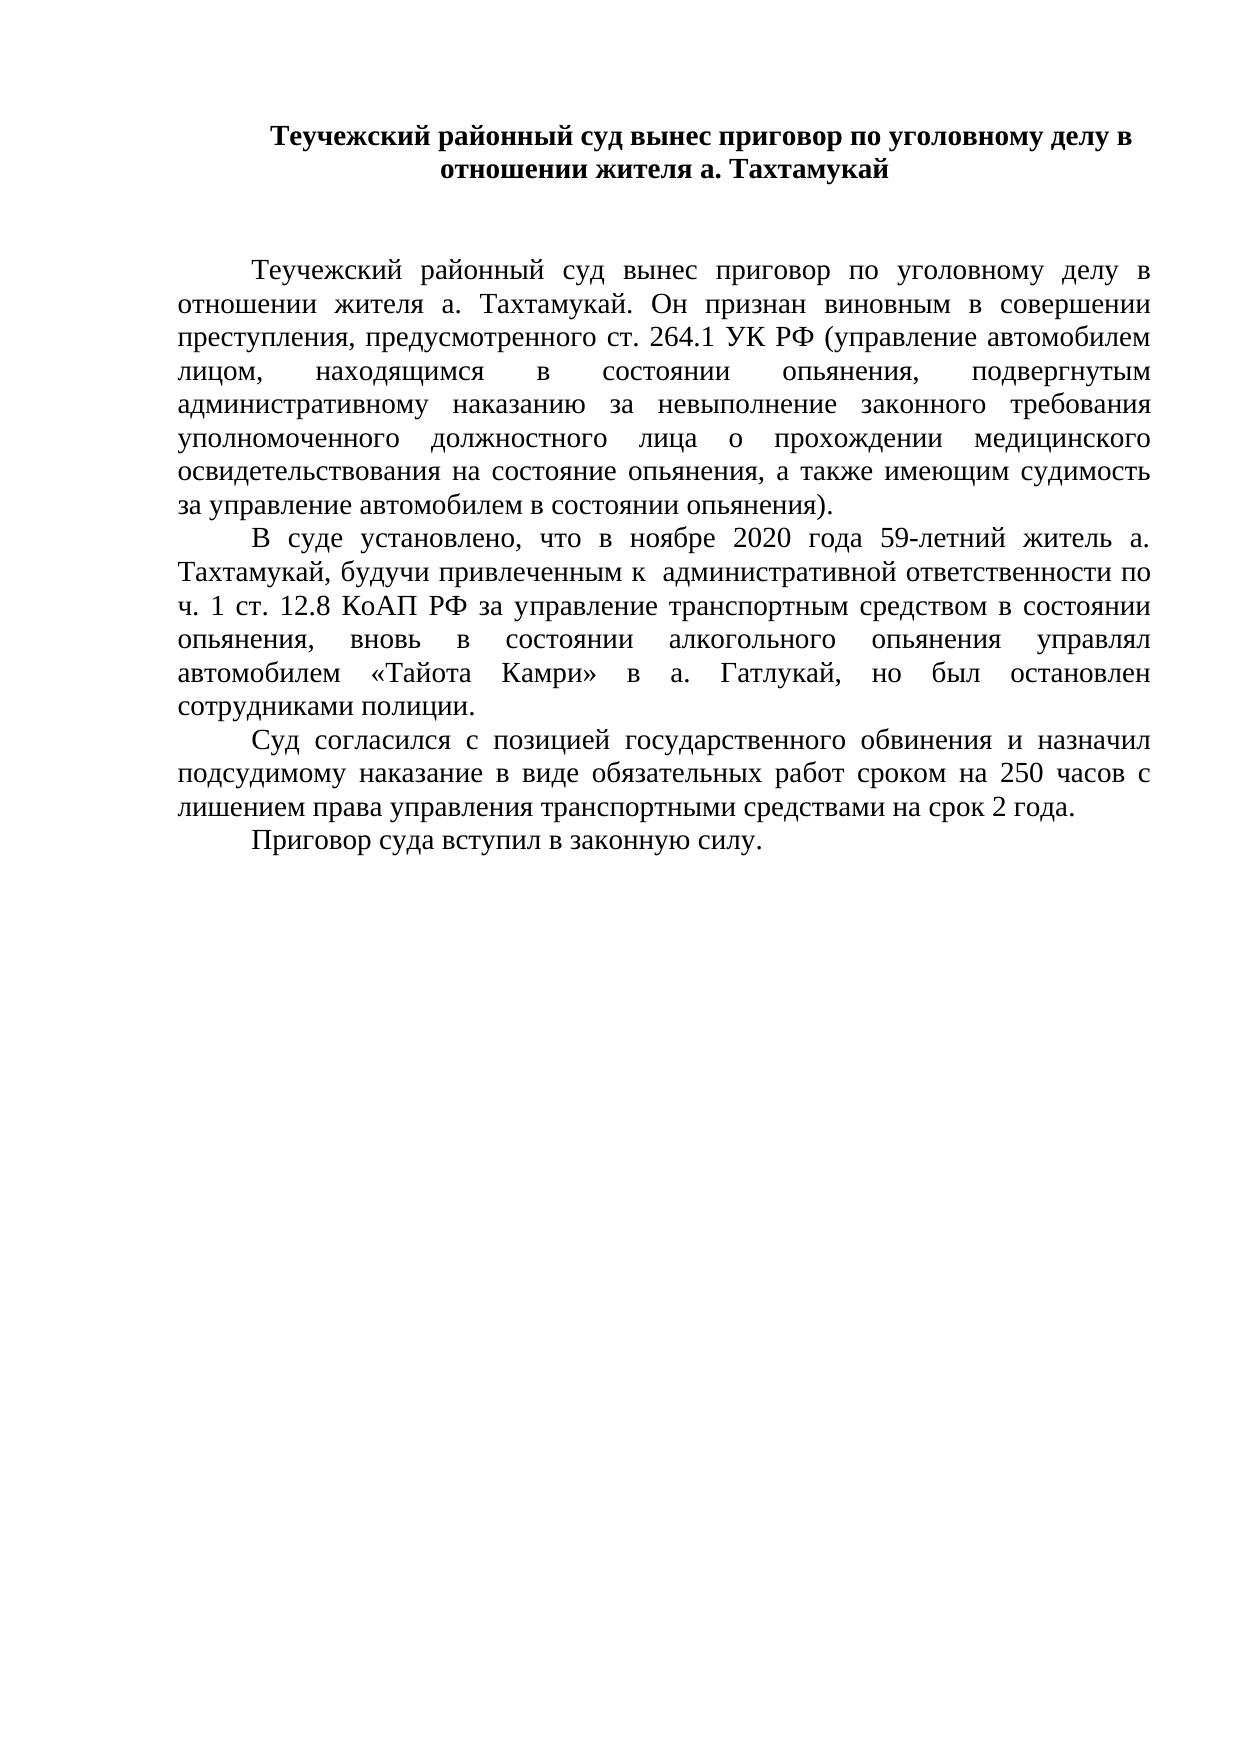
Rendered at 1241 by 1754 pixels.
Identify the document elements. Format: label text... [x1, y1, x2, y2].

text Теучежский районный суд вынес приговор по уголовному делу в отношении жителя а. Тахтамукай. Он признан виновным в совершении преступления, предусмотренного ст. 264.1 УК РФ (управление автомобилем лицом, находящимся в состоянии опьянения, подвергнутым административному наказанию за невыполнение законного требования уполномоченного должностного лица о прохождении медицинского освидетельствования на состояние опьянения, а также имеющим судимость за управление автомобилем в состоянии опьянения). [177, 252, 1152, 521]
text Теучежский районный суд вынес приговор по уголовному делу в отношении жителя а. Тахтамукай [177, 118, 1152, 185]
text Суд согласился с позицией государственного обвинения и назначил подсудимому наказание в виде обязательных работ сроком на 250 часов с лишением права управления транспортными средствами на срок 2 года. [177, 722, 1152, 822]
text Приговор суда вступил в законную силу. [177, 822, 1152, 856]
text В суде установлено, что в ноябре 2020 года 59-летний житель а. Тахтамукай, будучи привлеченным к административной ответственности по ч. 1 ст. 12.8 КоАП РФ за управление транспортным средством в состоянии опьянения, вновь в состоянии алкогольного опьянения управлял автомобилем «Тайота Камри» в а. Гатлукай, но был остановлен сотрудниками полиции. [177, 521, 1152, 722]
